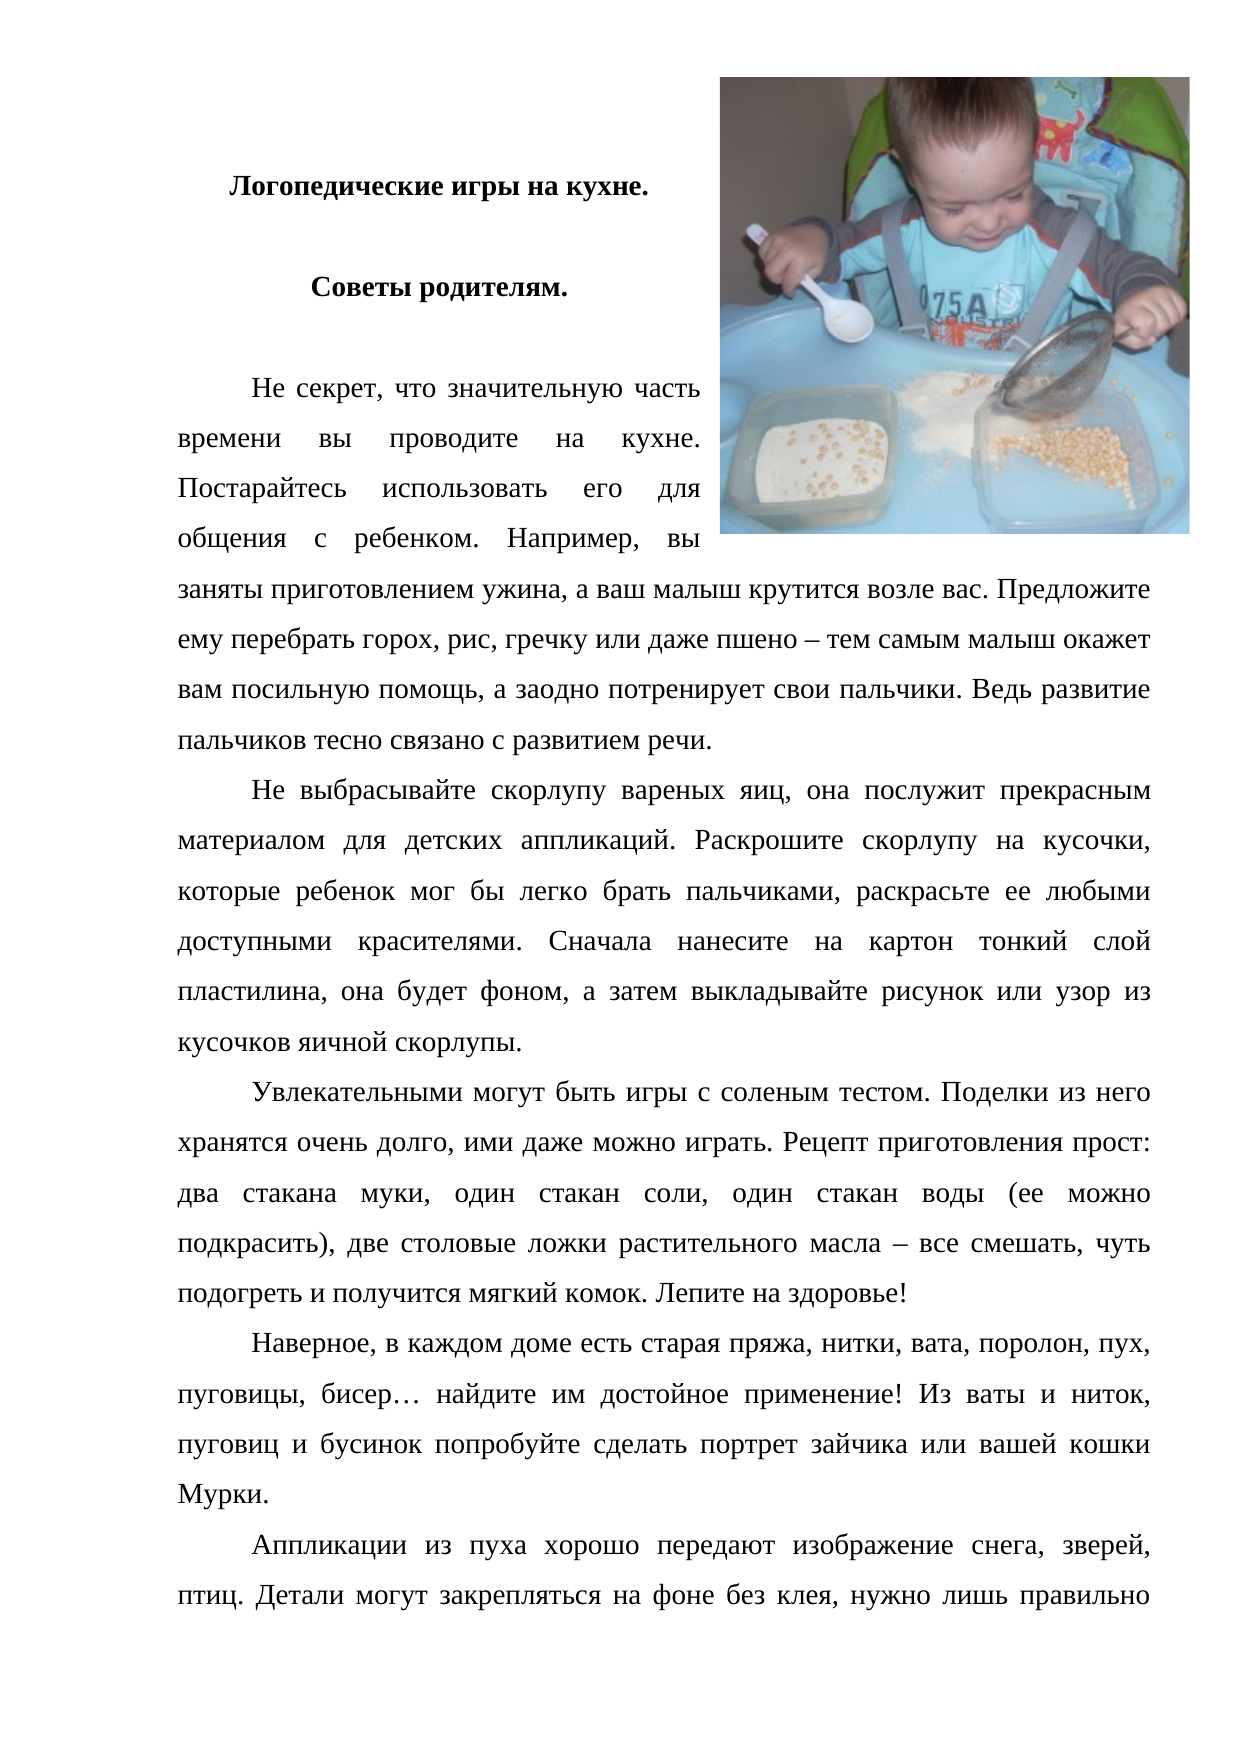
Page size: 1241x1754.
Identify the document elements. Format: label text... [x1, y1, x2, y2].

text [177, 1527, 1152, 1611]
text Логопедические игры на кухне. [177, 168, 719, 202]
text Не выбрасывайте скорлупу вареных яиц, она послужит прекрасным материалом для детских аппликаций. Раскрошите скорлупу на кусочки, которые ребенок мог бы легко брать пальчиками, раскрасьте ее любыми доступными красителями. Сначала нанесите на картон тонкий слой пластилина, она будет фоном, а затем выкладывайте рисунок или узор из кусочков яичной скорлупы. [177, 772, 1152, 1057]
text Советы родителям. [177, 269, 719, 303]
text Наверное, в каждом доме есть старая пряжа, нитки, вата, поролон, пух, пуговицы, бисер… найдите им достойное применение! Из ваты и ниток, пуговиц и бусинок попробуйте сделать портрет зайчика или вашей кошки Мурки. [177, 1326, 1152, 1510]
picture [719, 77, 1190, 534]
text Не секрет, что значительную часть времени вы проводите на кухне. Постарайтесь использовать его для общения с ребенком. Например, вы заняты приготовлением ужина, а ваш малыш крутится возле вас. Предложите ему перебрать горох, рис, гречку или даже пшено – тем самым малыш окажет вам посильную помощь, а заодно потренирует свои пальчики. Ведь развитие пальчиков тесно связано с развитием речи. [177, 370, 1152, 755]
text Увлекательными могут быть игры с соленым тестом. Поделки из него хранятся очень долго, ими даже можно играть. Рецепт приготовления прост: два стакана муки, один стакан соли, один стакан воды (ее можно подкрасить), две столовые ложки растительного масла – все смешать, чуть подогреть и получится мягкий комок. Лепите на здоровье! [177, 1074, 1152, 1309]
